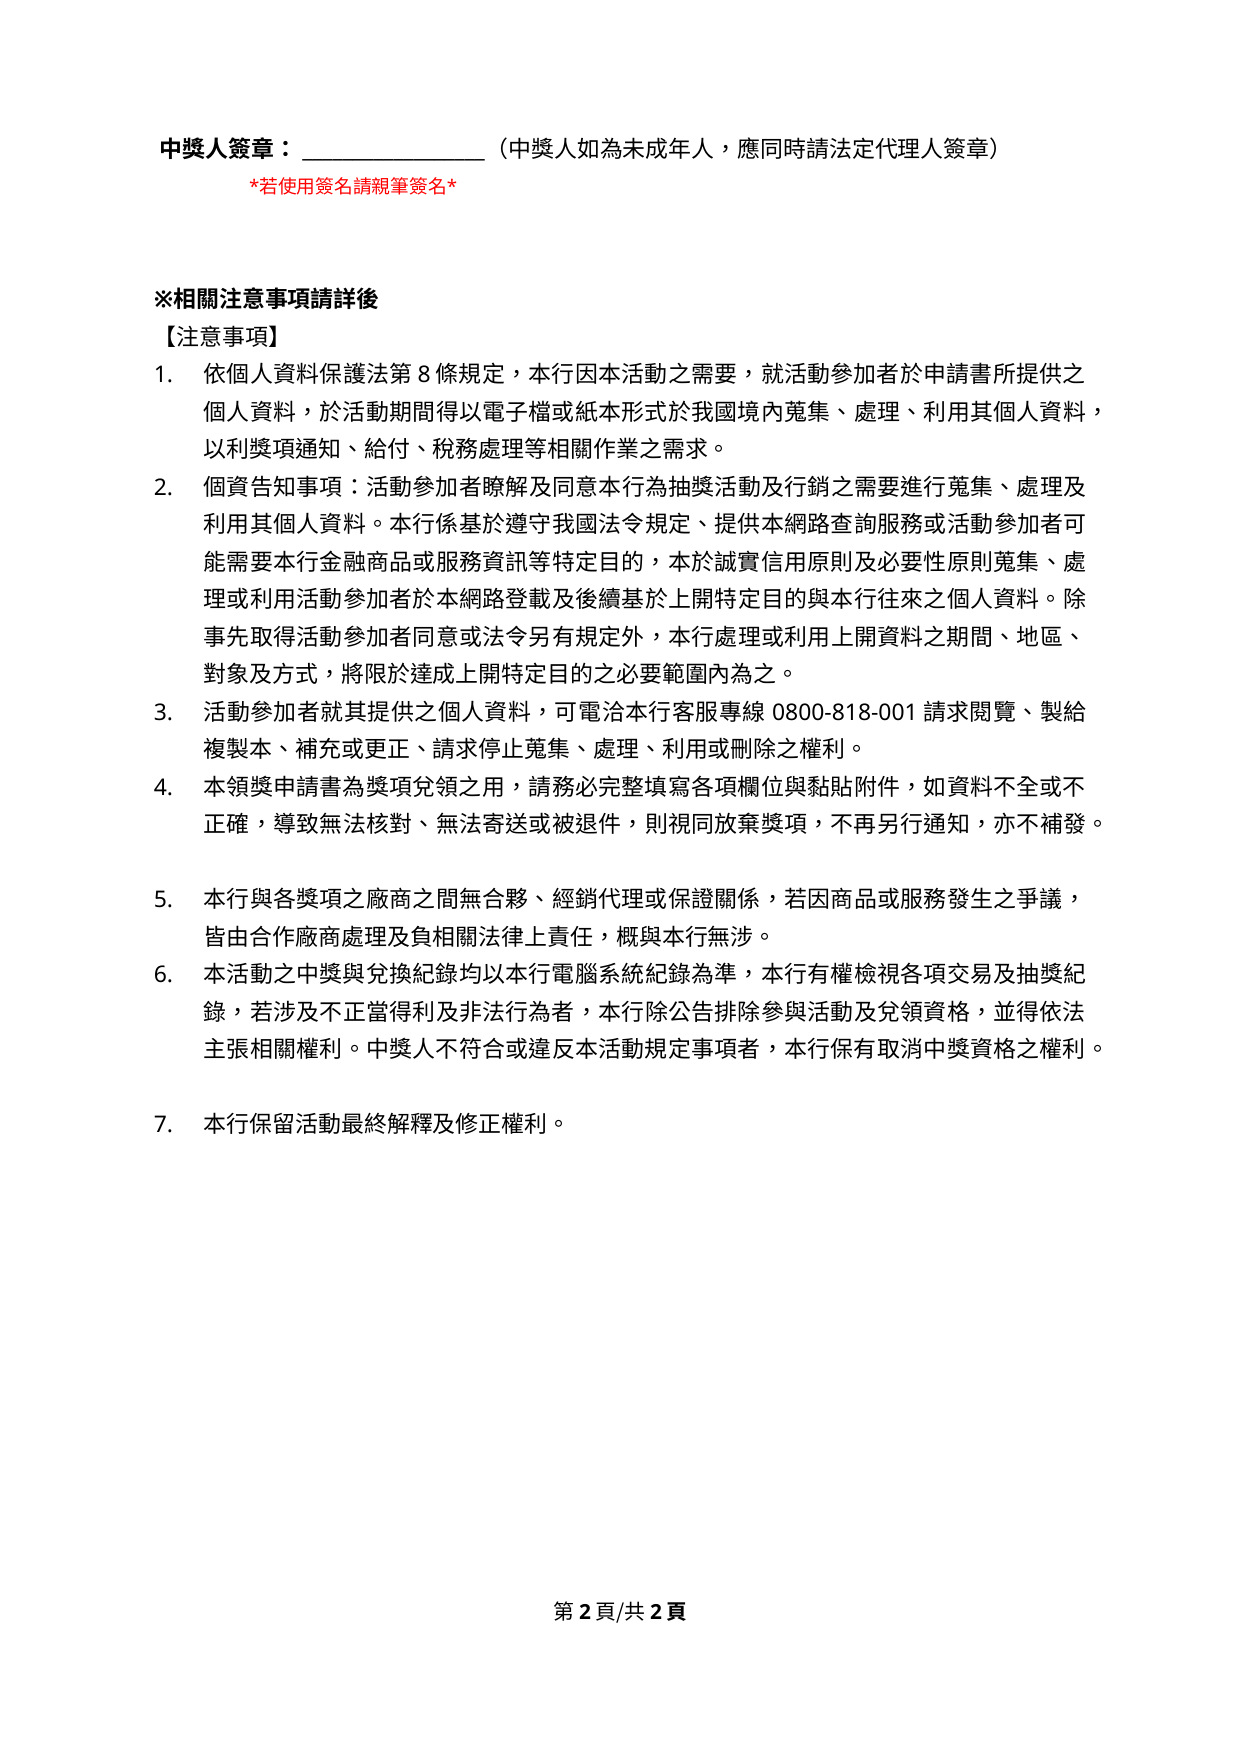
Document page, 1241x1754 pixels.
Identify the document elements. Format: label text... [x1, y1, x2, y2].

text 【注意事項】 [153, 317, 1087, 354]
list 個資告知事項：活動參加者瞭解及同意本行為抽獎活動及行銷之需要進行蒐集、處理及利用其個人資料。本行係基於遵守我國法令規定、提供本網路查詢服務或活動參加者可能需要本行金融商品或服務資訊等特定目的，本於誠實信用原則及必要性原則蒐集、處理或利用活動參加者於本網路登載及後續基於上開特定目的與本行往來之個人資料。除事先取得活動參加者同意或法令另有規定外，本行處理或利用上開資料之期間、地區、對象及方式，將限於達成上開特定目的之必要範圍內為之。 [153, 467, 1087, 692]
text *若使用簽名請親筆簽名* [153, 167, 1087, 204]
list 本行與各獎項之廠商之間無合夥、經銷代理或保證關係，若因商品或服務發生之爭議，皆由合作廠商處理及負相關法律上責任，概與本行無涉。 [153, 879, 1087, 954]
list 本行保留活動最終解釋及修正權利。 [153, 1104, 1087, 1142]
list 本領獎申請書為獎項兌領之用，請務必完整填寫各項欄位與黏貼附件，如資料不全或不正確，導致無法核對、無法寄送或被退件，則視同放棄獎項，不再另行通知，亦不補發。 [153, 767, 1087, 879]
list 本活動之中獎與兌換紀錄均以本行電腦系統紀錄為準，本行有權檢視各項交易及抽獎紀錄，若涉及不正當得利及非法行為者，本行除公告排除參與活動及兌領資格，並得依法主張相關權利。中獎人不符合或違反本活動規定事項者，本行保有取消中獎資格之權利。 [153, 954, 1087, 1104]
list 活動參加者就其提供之個人資料，可電洽本行客服專線0800-818-001請求閱覽、製給複製本、補充或更正、請求停止蒐集、處理、利用或刪除之權利。 [153, 692, 1087, 767]
list 依個人資料保護法第8條規定，本行因本活動之需要，就活動參加者於申請書所提供之個人資料，於活動期間得以電子檔或紙本形式於我國境內蒐集、處理、利用其個人資料，以利獎項通知、給付、稅務處理等相關作業之需求。 [153, 354, 1087, 467]
text ※相關注意事項請詳後 [153, 279, 1087, 317]
text 中獎人簽章： __________________（中獎人如為未成年人，應同時請法定代理人簽章） [153, 129, 1087, 167]
